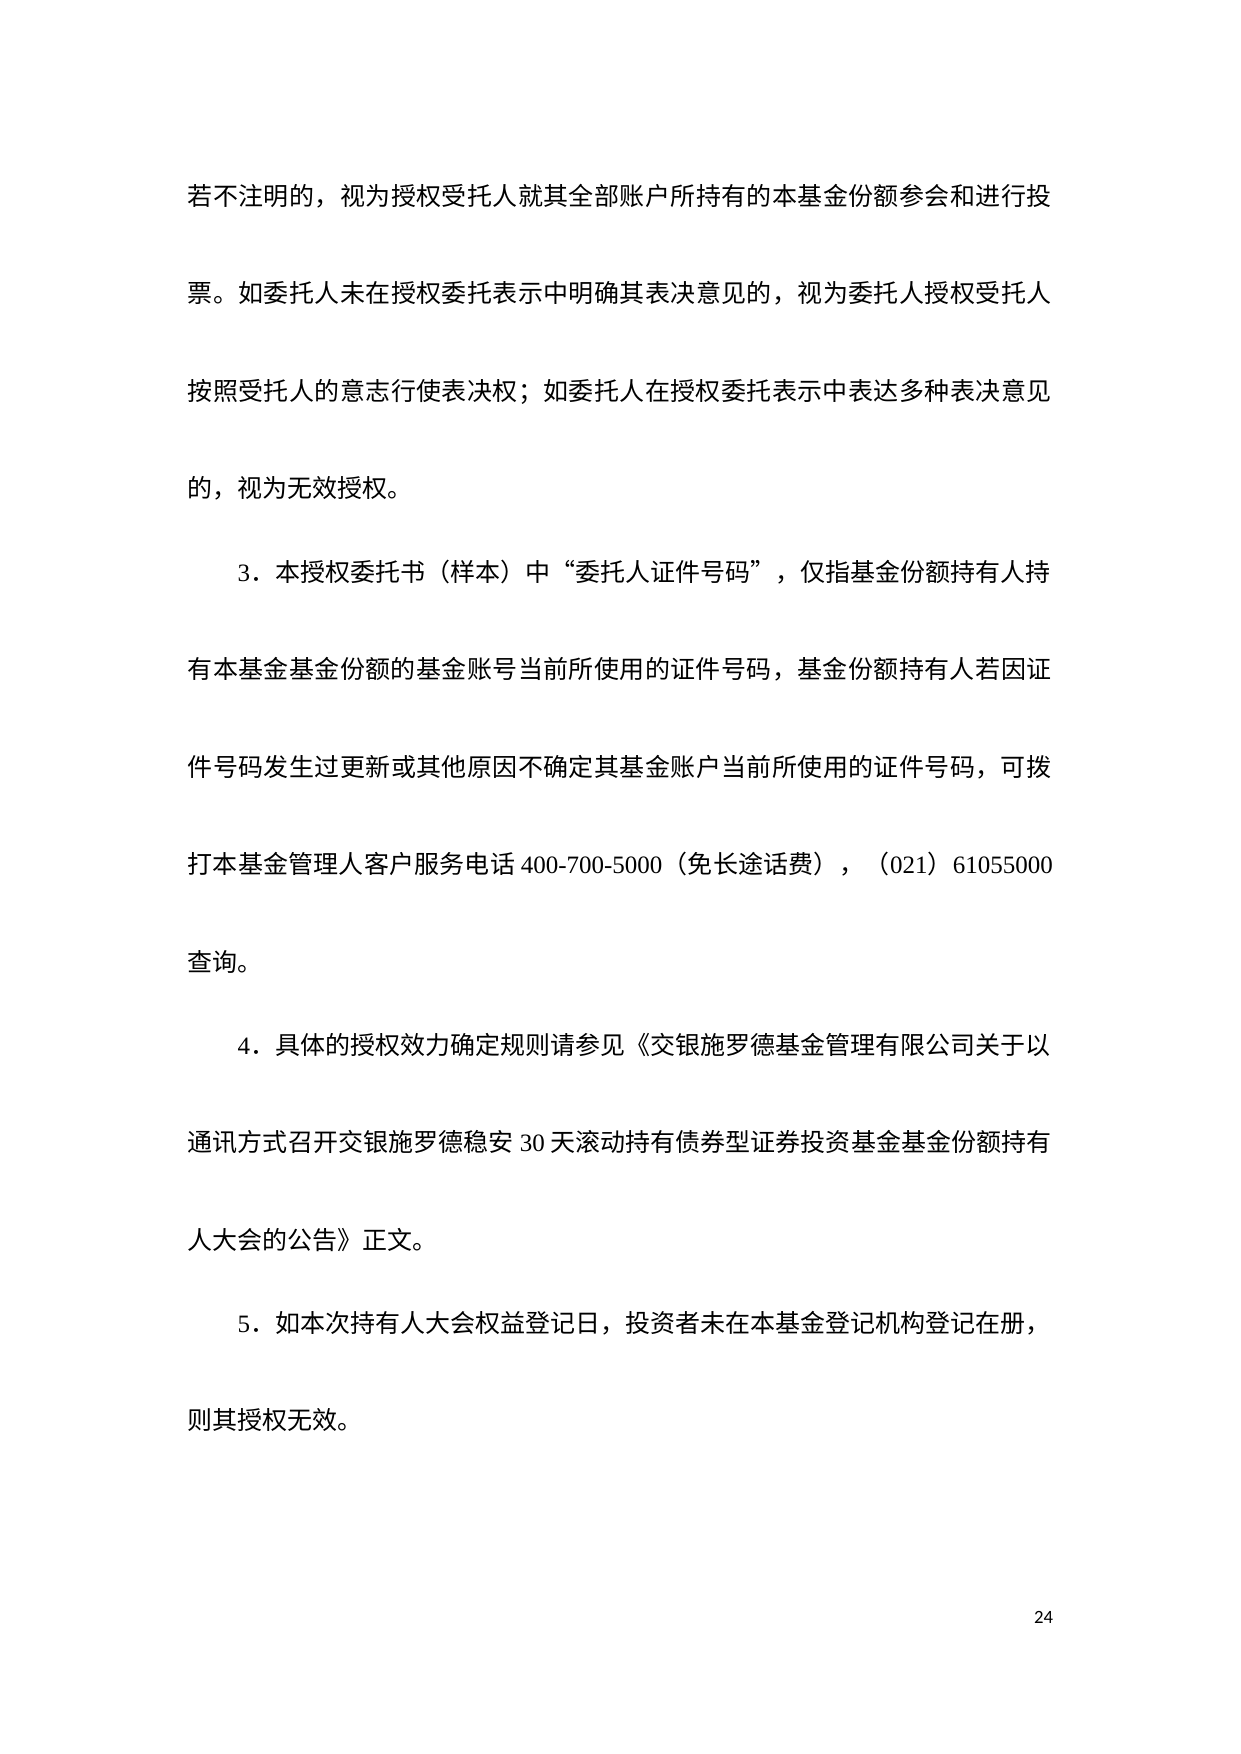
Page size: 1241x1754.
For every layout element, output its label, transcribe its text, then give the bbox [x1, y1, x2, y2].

text 3．本授权委托书（样本）中“委托人证件号码”，仅指基金份额持有人持有本基金基金份额的基金账号当前所使用的证件号码，基金份额持有人若因证件号码发生过更新或其他原因不确定其基金账户当前所使用的证件号码，可拨打本基金管理人客户服务电话400-700-5000（免长途话费），（021）61055000查询。 [187, 538, 1053, 993]
text 4．具体的授权效力确定规则请参见《交银施罗德基金管理有限公司关于以通讯方式召开交银施罗德稳安30天滚动持有债券型证券投资基金基金份额持有人大会的公告》正文。 [187, 1011, 1053, 1271]
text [187, 162, 1053, 519]
text 5．如本次持有人大会权益登记日，投资者未在本基金登记机构登记在册，则其授权无效。 [187, 1289, 1053, 1451]
